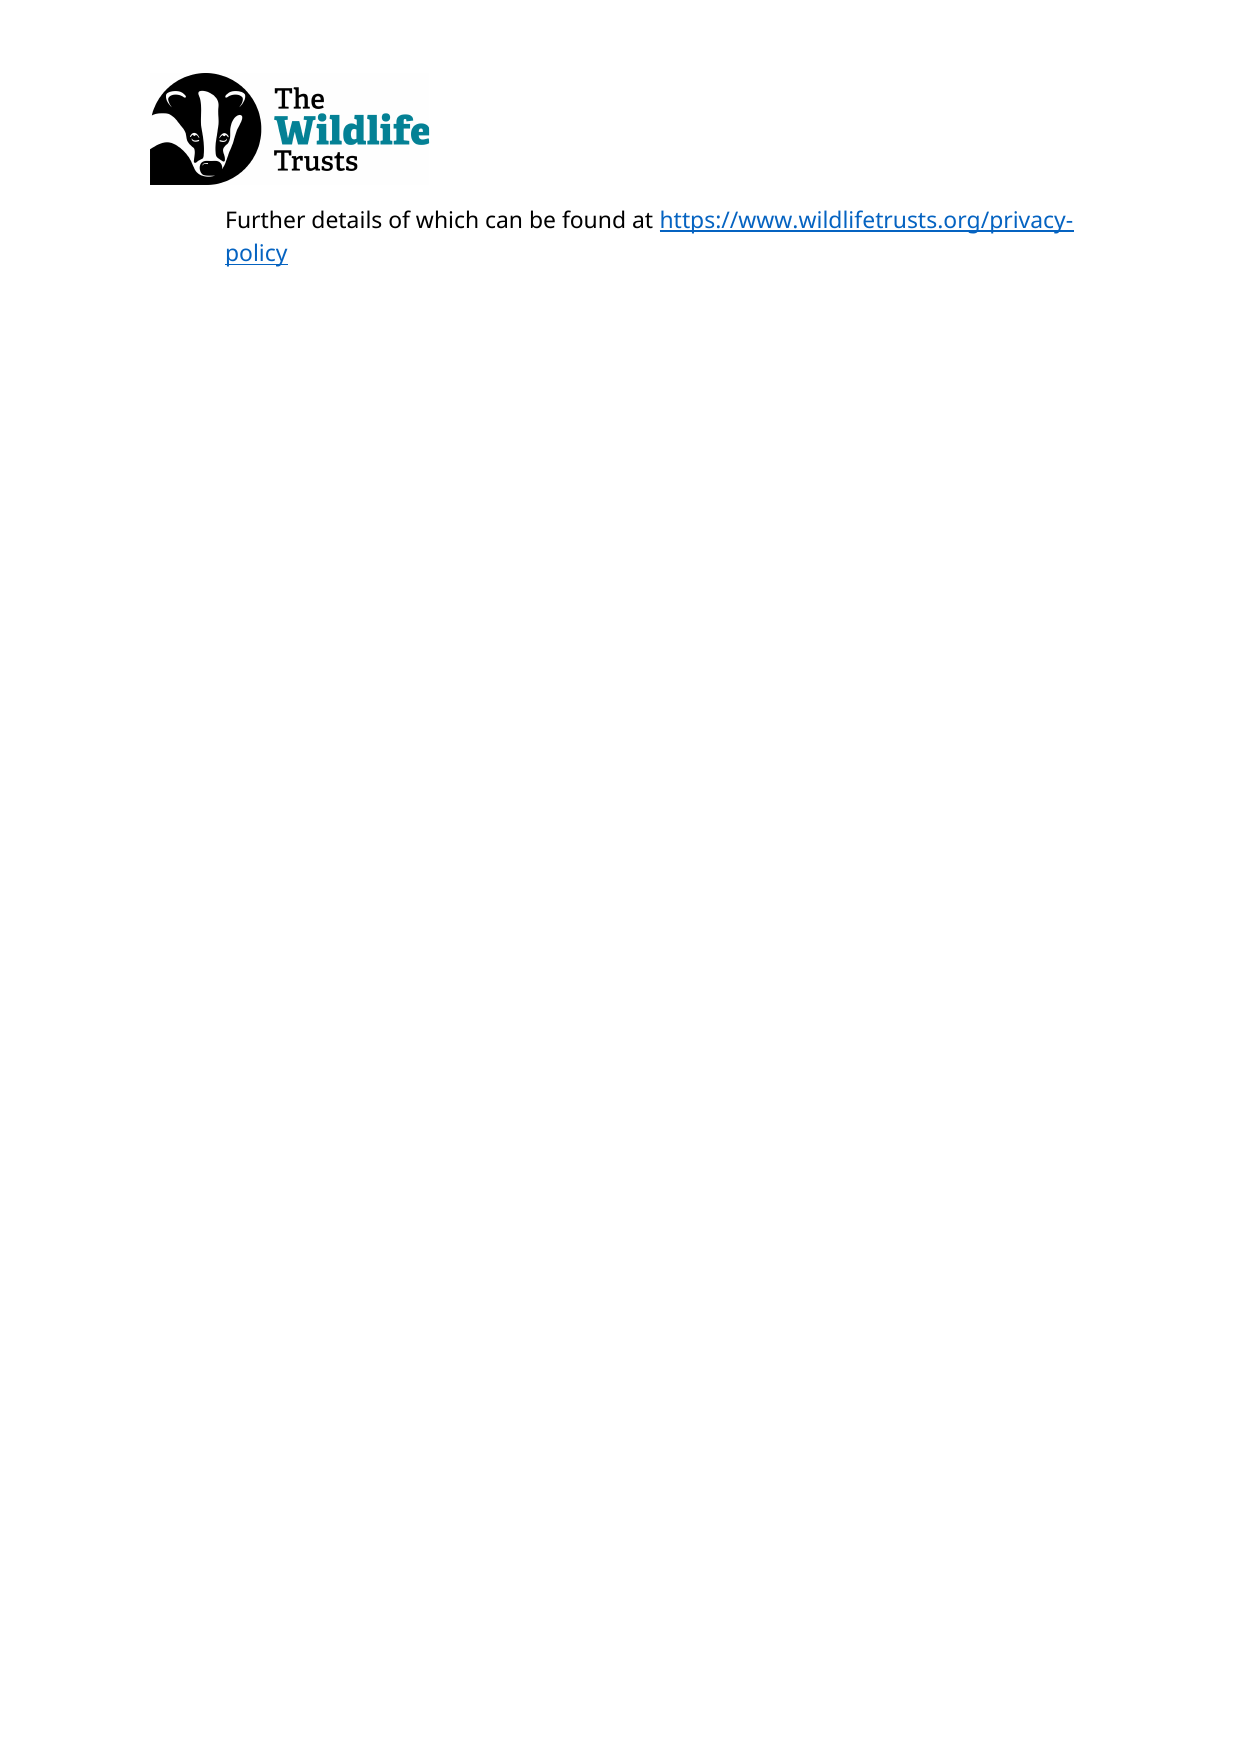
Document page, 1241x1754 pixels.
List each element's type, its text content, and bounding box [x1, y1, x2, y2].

picture [150, 73, 430, 185]
list Further details of which can be found at https://www.wildlifetrusts.org/privacy-policy [225, 203, 1090, 268]
